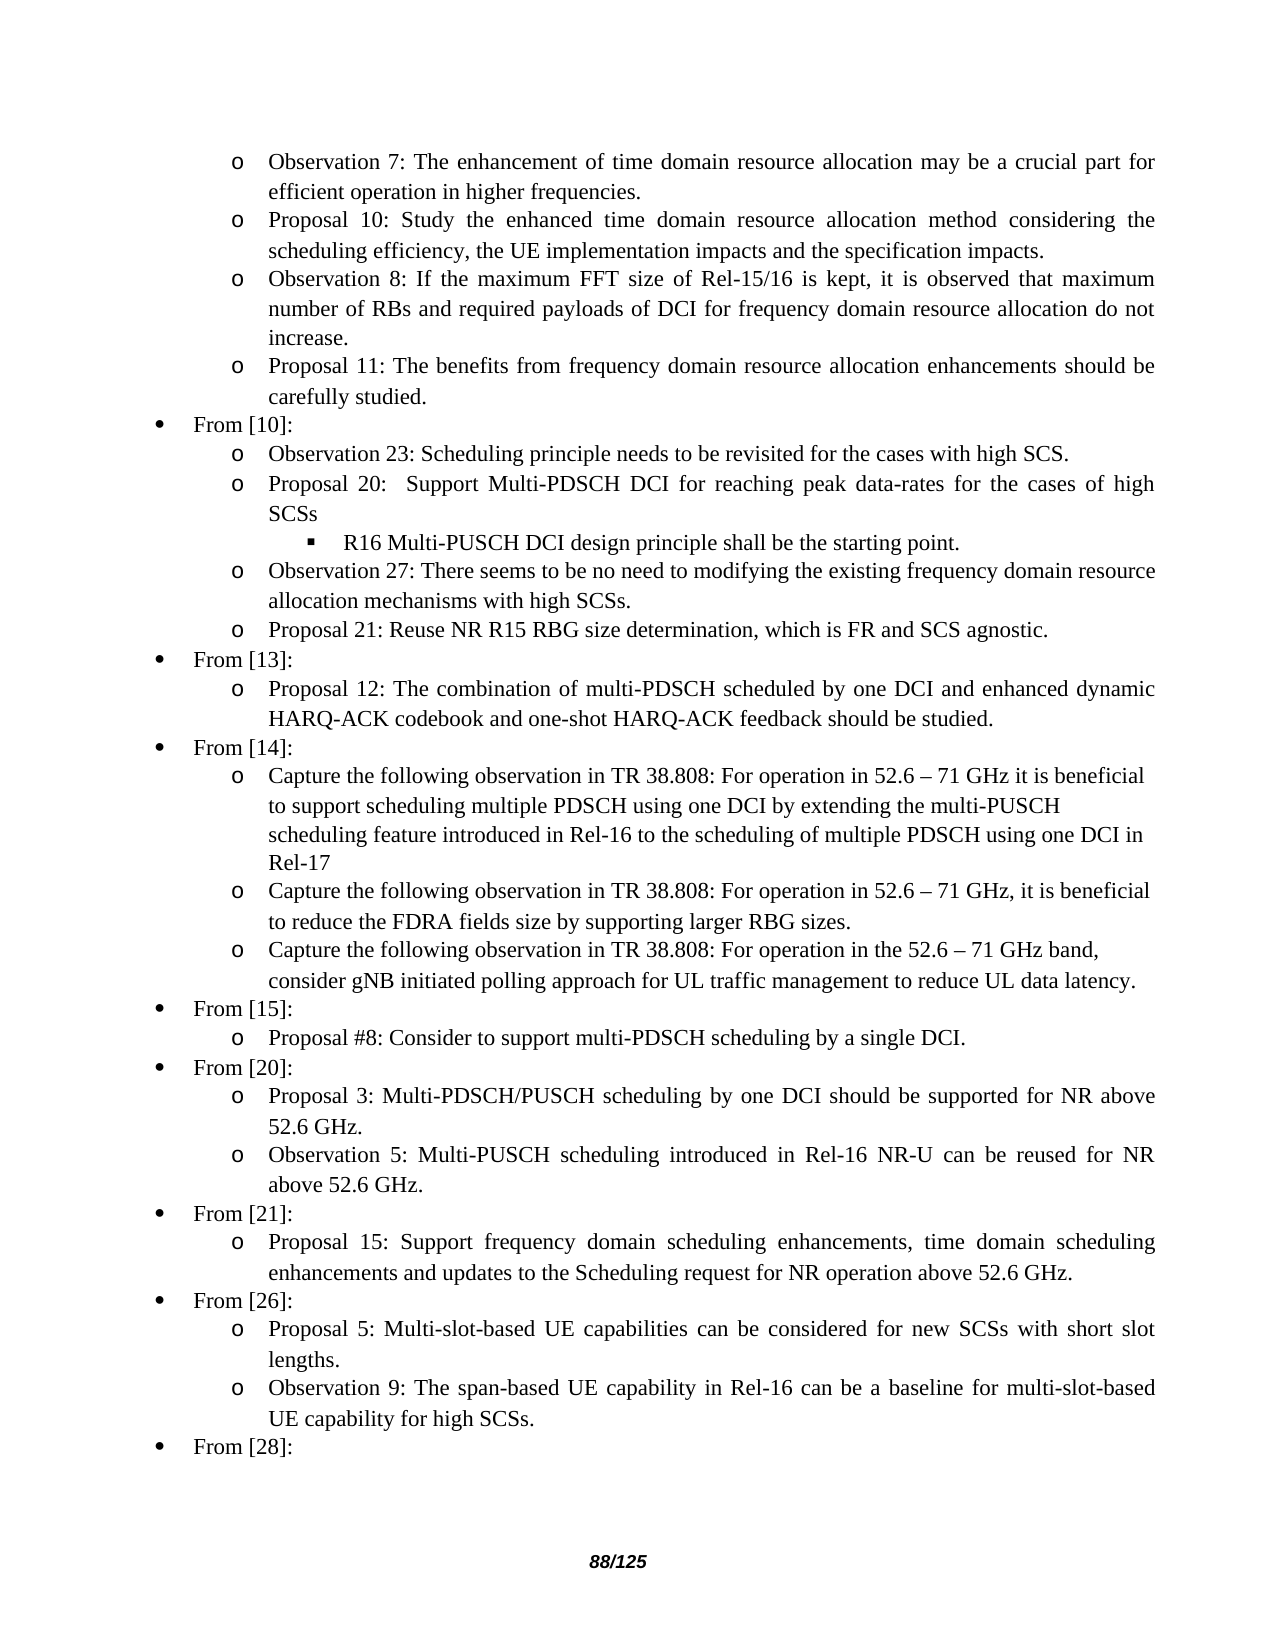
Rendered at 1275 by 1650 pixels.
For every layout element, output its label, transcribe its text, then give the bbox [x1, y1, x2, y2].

list From [10]: [156, 411, 1157, 437]
list Observation 8: If the maximum FFT size of Rel-15/16 is kept, it is observed that maximum number of RBs and required payloads of DCI for frequency domain resource allocation do not increase. [231, 265, 1157, 350]
list From [20]: [156, 1054, 1157, 1080]
list Proposal 10: Study the enhanced time domain resource allocation method considering the scheduling efficiency, the UE implementation impacts and the specification impacts. [231, 206, 1157, 263]
list From [15]: [156, 995, 1157, 1021]
list Observation 27: There seems to be no need to modifying the existing frequency domain resource allocation mechanisms with high SCSs. [231, 557, 1157, 614]
list Capture the following observation in TR 38.808: For operation in 52.6 – 71 GHz it is beneficial to support scheduling multiple PDSCH using one DCI by extending the multi-PUSCH scheduling feature introduced in Rel-16 to the scheduling of multiple PDSCH using one DCI in Rel-17 [231, 762, 1157, 876]
list Observation 5: Multi-PUSCH scheduling introduced in Rel-16 NR-U can be reused for NR above 52.6 GHz. [231, 1141, 1157, 1198]
list Proposal #8: Consider to support multi-PDSCH scheduling by a single DCI. [231, 1023, 1157, 1052]
list Capture the following observation in TR 38.808: For operation in 52.6 – 71 GHz, it is beneficial to reduce the FDRA fields size by supporting larger RBG sizes. [231, 878, 1157, 934]
list Observation 23: Scheduling principle needs to be revisited for the cases with high SCS. [231, 439, 1157, 468]
list From [26]: [156, 1287, 1157, 1313]
list Observation 9: The span-based UE capability in Rel-16 can be a baseline for multi-slot-based UE capability for high SCSs. [231, 1374, 1157, 1431]
list Capture the following observation in TR 38.808: For operation in the 52.6 – 71 GHz band, consider gNB initiated polling approach for UL traffic management to reduce UL data latency. [231, 936, 1157, 993]
list Proposal 15: Support frequency domain scheduling enhancements, time domain scheduling enhancements and updates to the Scheduling request for NR operation above 52.6 GHz. [231, 1228, 1157, 1285]
list From [28]: [156, 1433, 1157, 1459]
list Proposal 11: The benefits from frequency domain resource allocation enhancements should be carefully studied. [231, 352, 1157, 409]
list Proposal 12: The combination of multi-PDSCH scheduled by one DCI and enhanced dynamic HARQ-ACK codebook and one-shot HARQ-ACK feedback should be studied. [231, 675, 1157, 731]
list Proposal 3: Multi-PDSCH/PUSCH scheduling by one DCI should be supported for NR above 52.6 GHz. [231, 1082, 1157, 1139]
list From [14]: [156, 733, 1157, 760]
list From [13]: [156, 646, 1157, 673]
list Proposal 21: Reuse NR R15 RBG size determination, which is FR and SCS agnostic. [231, 616, 1157, 644]
list Proposal 5: Multi-slot-based UE capabilities can be considered for new SCSs with short slot lengths. [231, 1316, 1157, 1372]
list R16 Multi-PUSCH DCI design principle shall be the starting point. [306, 529, 1157, 555]
list Proposal 20: Support Multi-PDSCH DCI for reaching peak data-rates for the cases of high SCSs [231, 470, 1157, 527]
list Observation 7: The enhancement of time domain resource allocation may be a crucial part for efficient operation in higher frequencies. [231, 148, 1157, 204]
list From [21]: [156, 1200, 1157, 1226]
